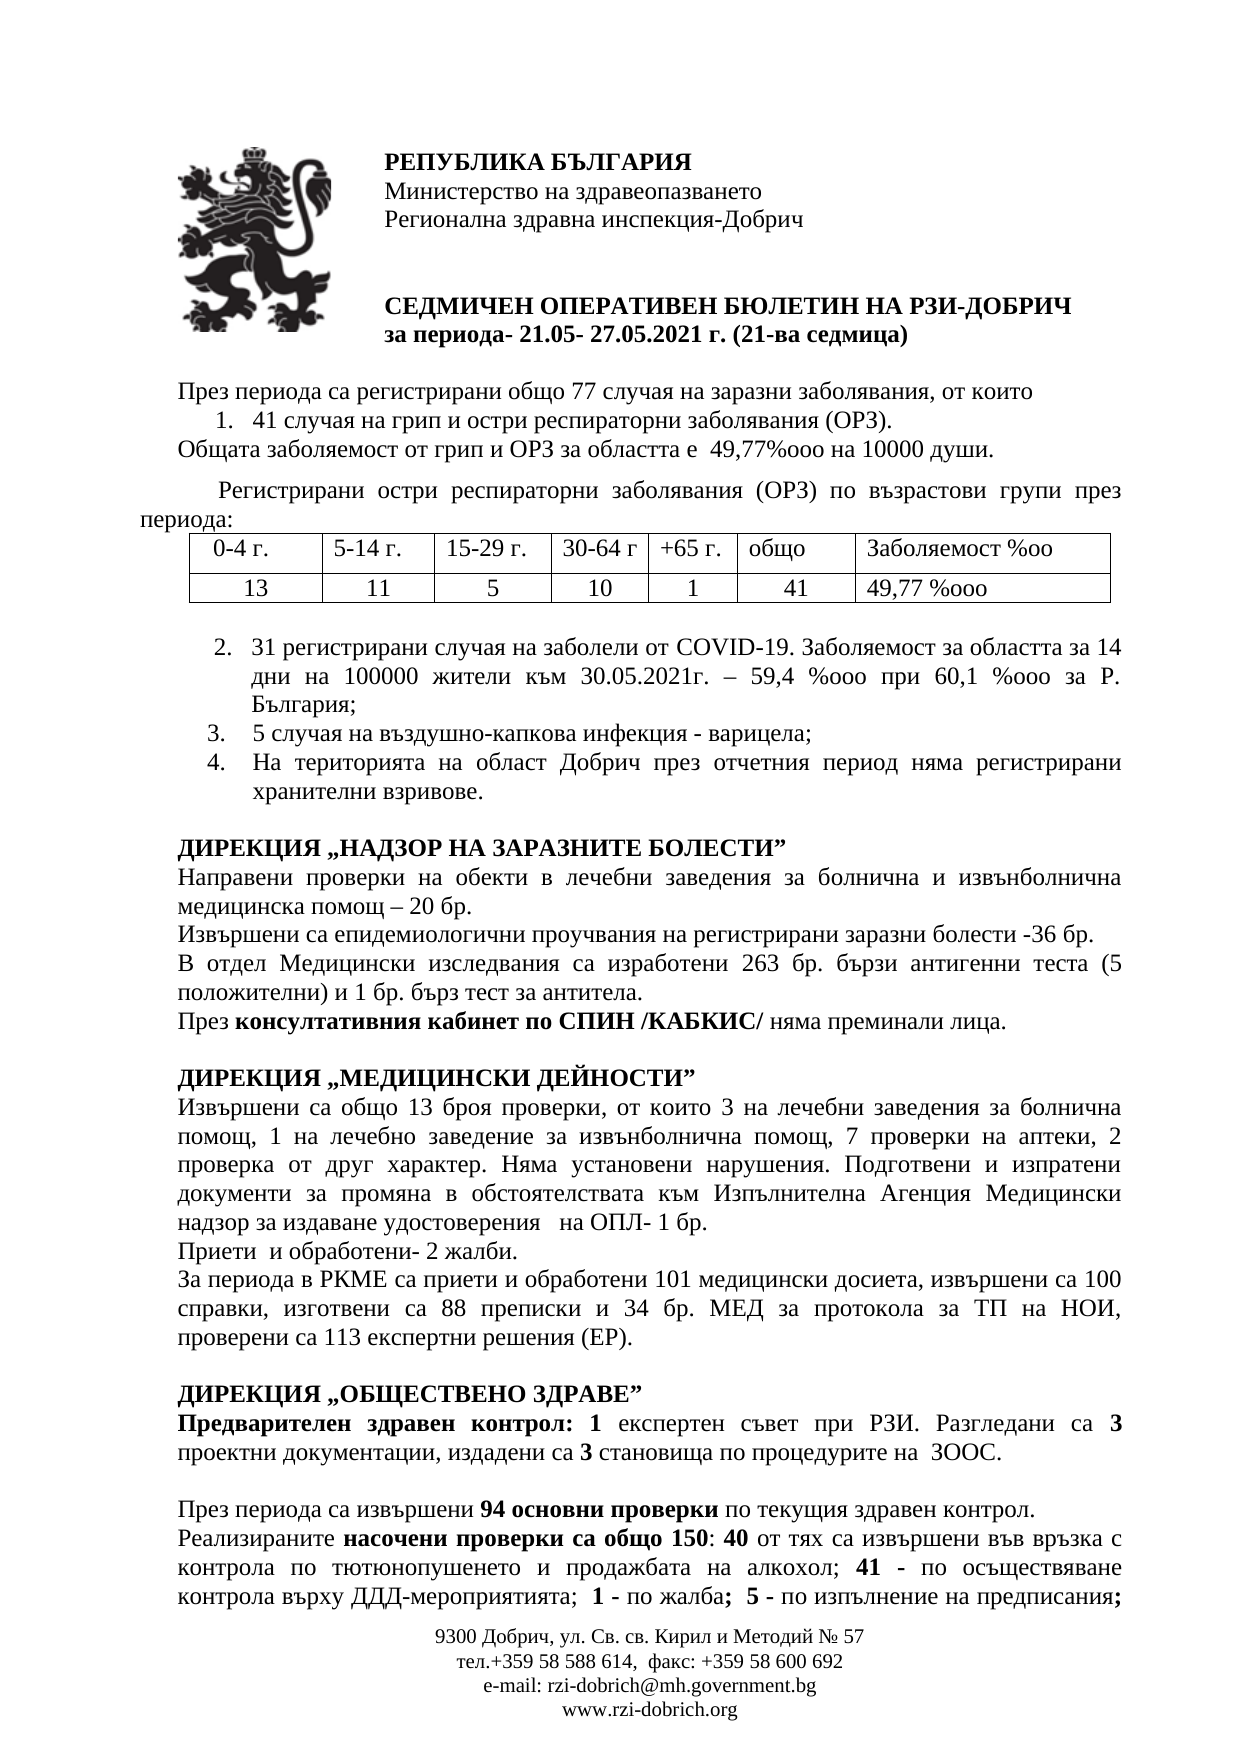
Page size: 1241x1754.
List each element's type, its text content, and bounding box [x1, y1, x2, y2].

text През периода са регистрирани общо 77 случая на заразни заболявания, от които [177, 376, 1122, 405]
text Извършени са епидемиологични проучвания на регистрирани заразни болести -36 бр. [177, 919, 1122, 948]
table_header общо [738, 534, 855, 572]
table_cell 1 [649, 574, 737, 602]
list 5 случая на въздушно-капкова инфекция - варицела; [207, 718, 1122, 747]
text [177, 1523, 1122, 1609]
text ДИРЕКЦИЯ „ОБЩЕСТВЕНО ЗДРАВЕ” [177, 1379, 1122, 1408]
table_header [166, 118, 373, 348]
text Направени проверки на обекти в лечебни заведения за болнична и извънболнична медицинска помощ – 20 бр. [177, 862, 1122, 919]
table_cell 49,77 %ооо [856, 574, 1110, 602]
text През периода са извършени 94 основни проверки по текущия здравен контрол. [177, 1494, 1122, 1523]
table_header 15-29 г. [435, 534, 551, 572]
table_header 5-14 г. [323, 534, 434, 572]
table_header +65 г. [649, 534, 737, 572]
text ДИРЕКЦИЯ „НАДЗОР НА ЗАРАЗНИТЕ БОЛЕСТИ” [177, 833, 1122, 862]
text През консултативния кабинет по СПИН /КАБКИС/ няма преминали лица. [177, 1006, 1122, 1034]
table_cell 41 [738, 574, 855, 602]
table_header 30-64 г [552, 534, 648, 572]
text Приети и обработени- 2 жалби. [177, 1236, 1122, 1264]
table_cell 10 [552, 574, 648, 602]
text Извършени са общо 13 броя проверки, от които 3 на лечебни заведения за болнична помощ, 1 на лечебно заведение за извънболнична помощ, 7 проверки на аптеки, 2 проверка от друг характер. Няма установени нарушения. Подготвени и изпратени документи за промяна в обстоятелствата към Изпълнителна Агенция Медицински надзор за издаване удостоверения на ОПЛ- 1 бр. [177, 1092, 1122, 1236]
text Общата заболяемост от грип и ОРЗ за областта е 49,77%ооо на 10000 души. [177, 434, 1122, 462]
text ДИРЕКЦИЯ „МЕДИЦИНСКИ ДЕЙНОСТИ” [177, 1063, 1122, 1092]
table_cell 13 [190, 574, 322, 602]
list 41 случая на грип и остри респираторни заболявания (ОРЗ). [215, 405, 1122, 434]
text За периода в РКМЕ са приети и обработени 101 медицински досиета, извършени са 100 справки, изготвени са 88 преписки и 34 бр. МЕД за протокола за ТП на НОИ, проверени са 113 експертни решения (ЕР). [177, 1264, 1122, 1351]
list 31 регистрирани случая на заболели от COVID-19. Заболяемост за областта за 14 дни на 100000 жители към 30.05.2021г. – 59,4 %ооо при 60,1 %ооо за Р. България; [213, 632, 1122, 718]
list На територията на област Добрич през отчетния период няма регистрирани хранителни взривове. [207, 747, 1122, 804]
text Предварителен здравен контрол: 1 експертен съвет при РЗИ. Разгледани са 3 проектни документации, издадени са 3 становища по процедурите на ЗООС. [177, 1408, 1122, 1466]
table_cell 5 [435, 574, 551, 602]
table_header РЕПУБЛИКА БЪЛГАРИЯ Министерство на здравеопазването Регионална здравна инспекция-Добрич СЕДМИЧЕН ОПЕРАТИВЕН БЮЛЕТИН НА РЗИ-ДОБРИЧ за периода- 21.05- 27.05.2021 г. (21-ва седмица) [373, 118, 1156, 348]
text Регистрирани остри респираторни заболявания (ОРЗ) по възрастови групи през периода: [140, 475, 1122, 532]
table_cell 11 [323, 574, 434, 602]
table_header Заболяемост %оо [856, 534, 1110, 572]
table_header 0-4 г. [190, 534, 322, 572]
picture [177, 147, 332, 332]
text В отдел Медицински изследвания са изработени 263 бр. бързи антигенни теста (5 положителни) и 1 бр. бърз тест за антитела. [177, 948, 1122, 1006]
